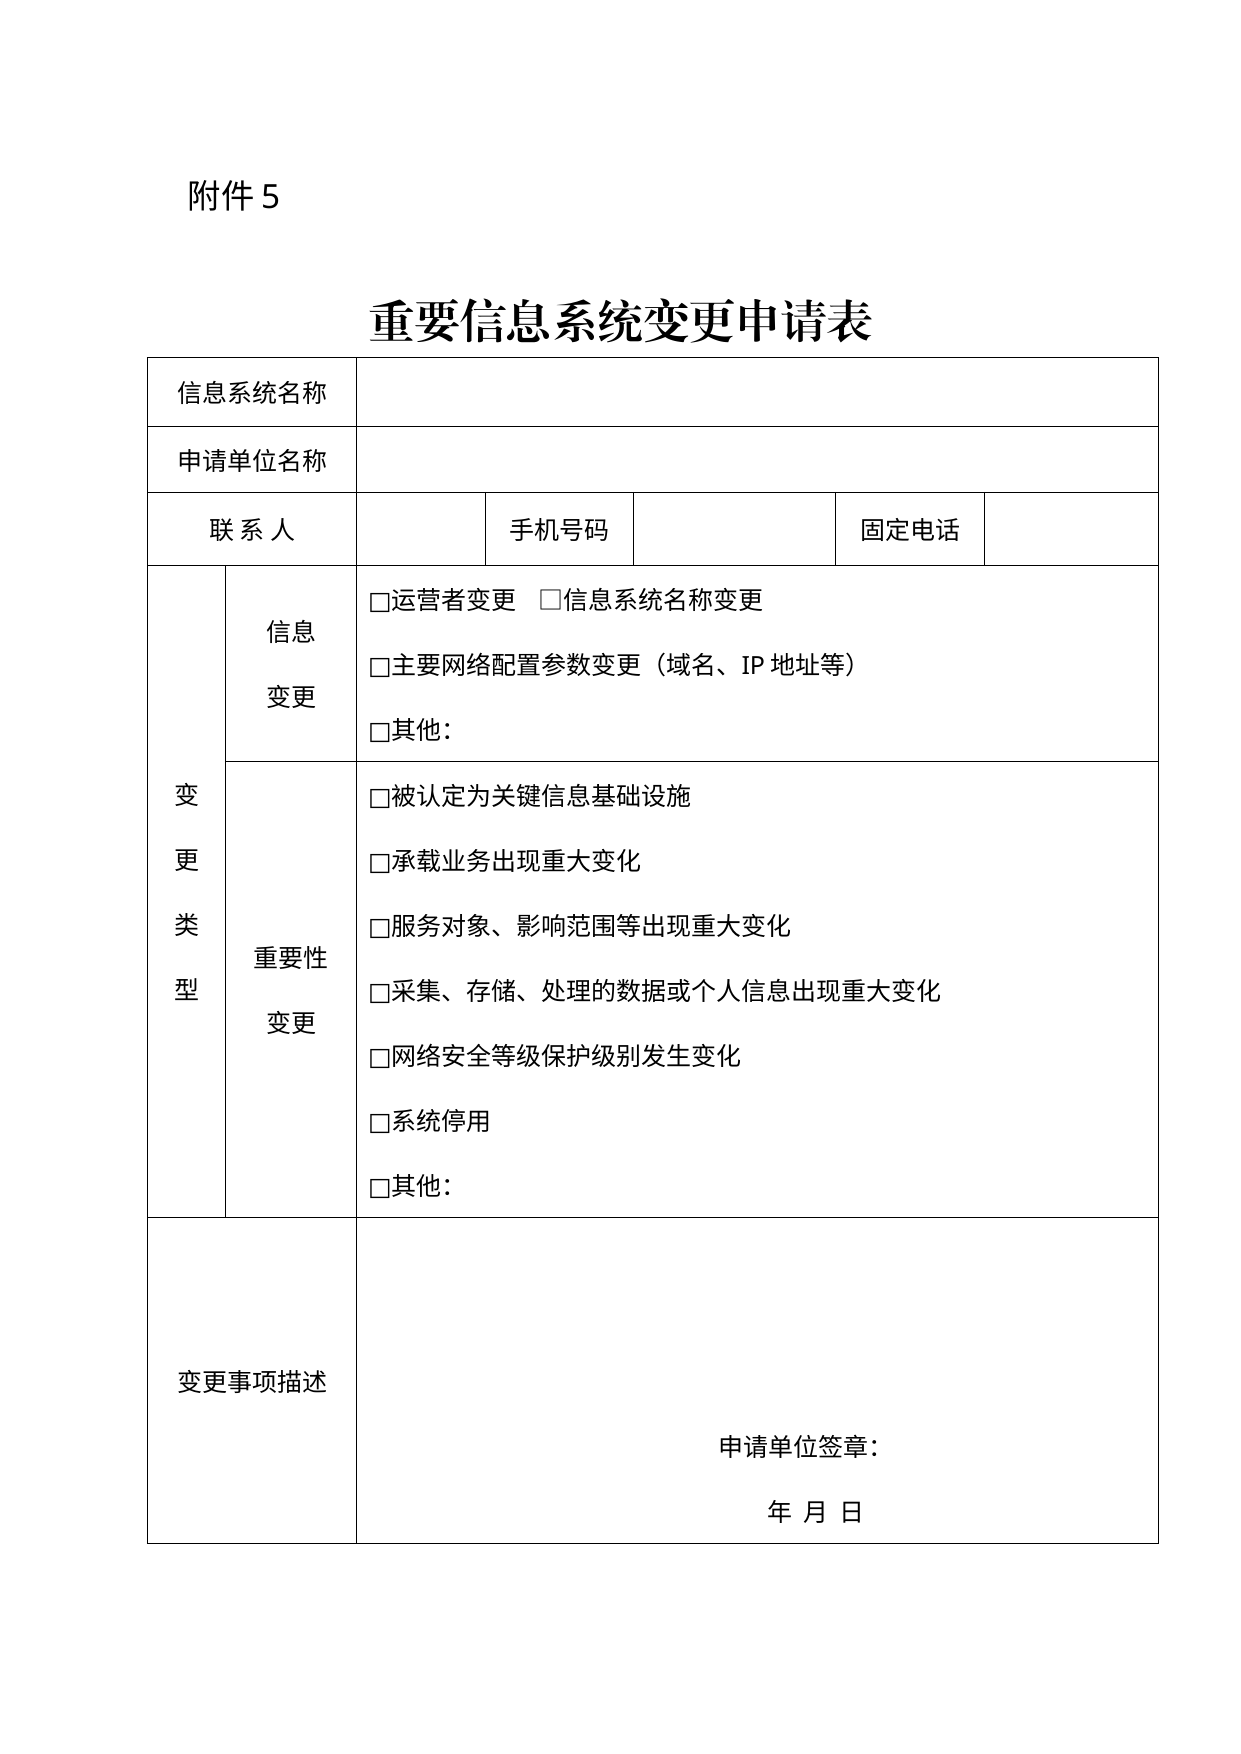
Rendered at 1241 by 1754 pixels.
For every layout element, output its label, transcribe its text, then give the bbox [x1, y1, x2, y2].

table_cell 申请单位签章： 年 月 日 [357, 1218, 1158, 1543]
table_header 信息系统名称 [148, 358, 356, 426]
table_cell □被认定为关键信息基础设施 □承载业务出现重大变化 □服务对象、影响范围等出现重大变化 □采集、存储、处理的数据或个人信息出现重大变化 □网络安全等级保护级别发生变化 □系统停用 □其他： [357, 762, 1158, 1217]
table_cell 固定电话 [836, 493, 984, 565]
table_cell [634, 493, 835, 565]
table_cell 变更事项描述 [148, 1218, 356, 1543]
table_cell 重要性 变更 [226, 762, 356, 1217]
text 附件5 [187, 162, 1053, 227]
table_cell [985, 493, 1158, 565]
text 重要信息系统变更申请表 [187, 292, 1053, 357]
table_cell 信息 变更 [226, 566, 356, 761]
table_header [357, 358, 1158, 426]
table_cell 变 更 类 型 [148, 566, 225, 1217]
table_cell [357, 493, 485, 565]
table_cell 联 系 人 [148, 493, 356, 565]
table_cell □运营者变更 □信息系统名称变更 □主要网络配置参数变更（域名、IP地址等） □其他： [357, 566, 1158, 761]
table_cell 手机号码 [486, 493, 633, 565]
table_cell 申请单位名称 [148, 427, 356, 492]
table_cell [357, 427, 1158, 492]
